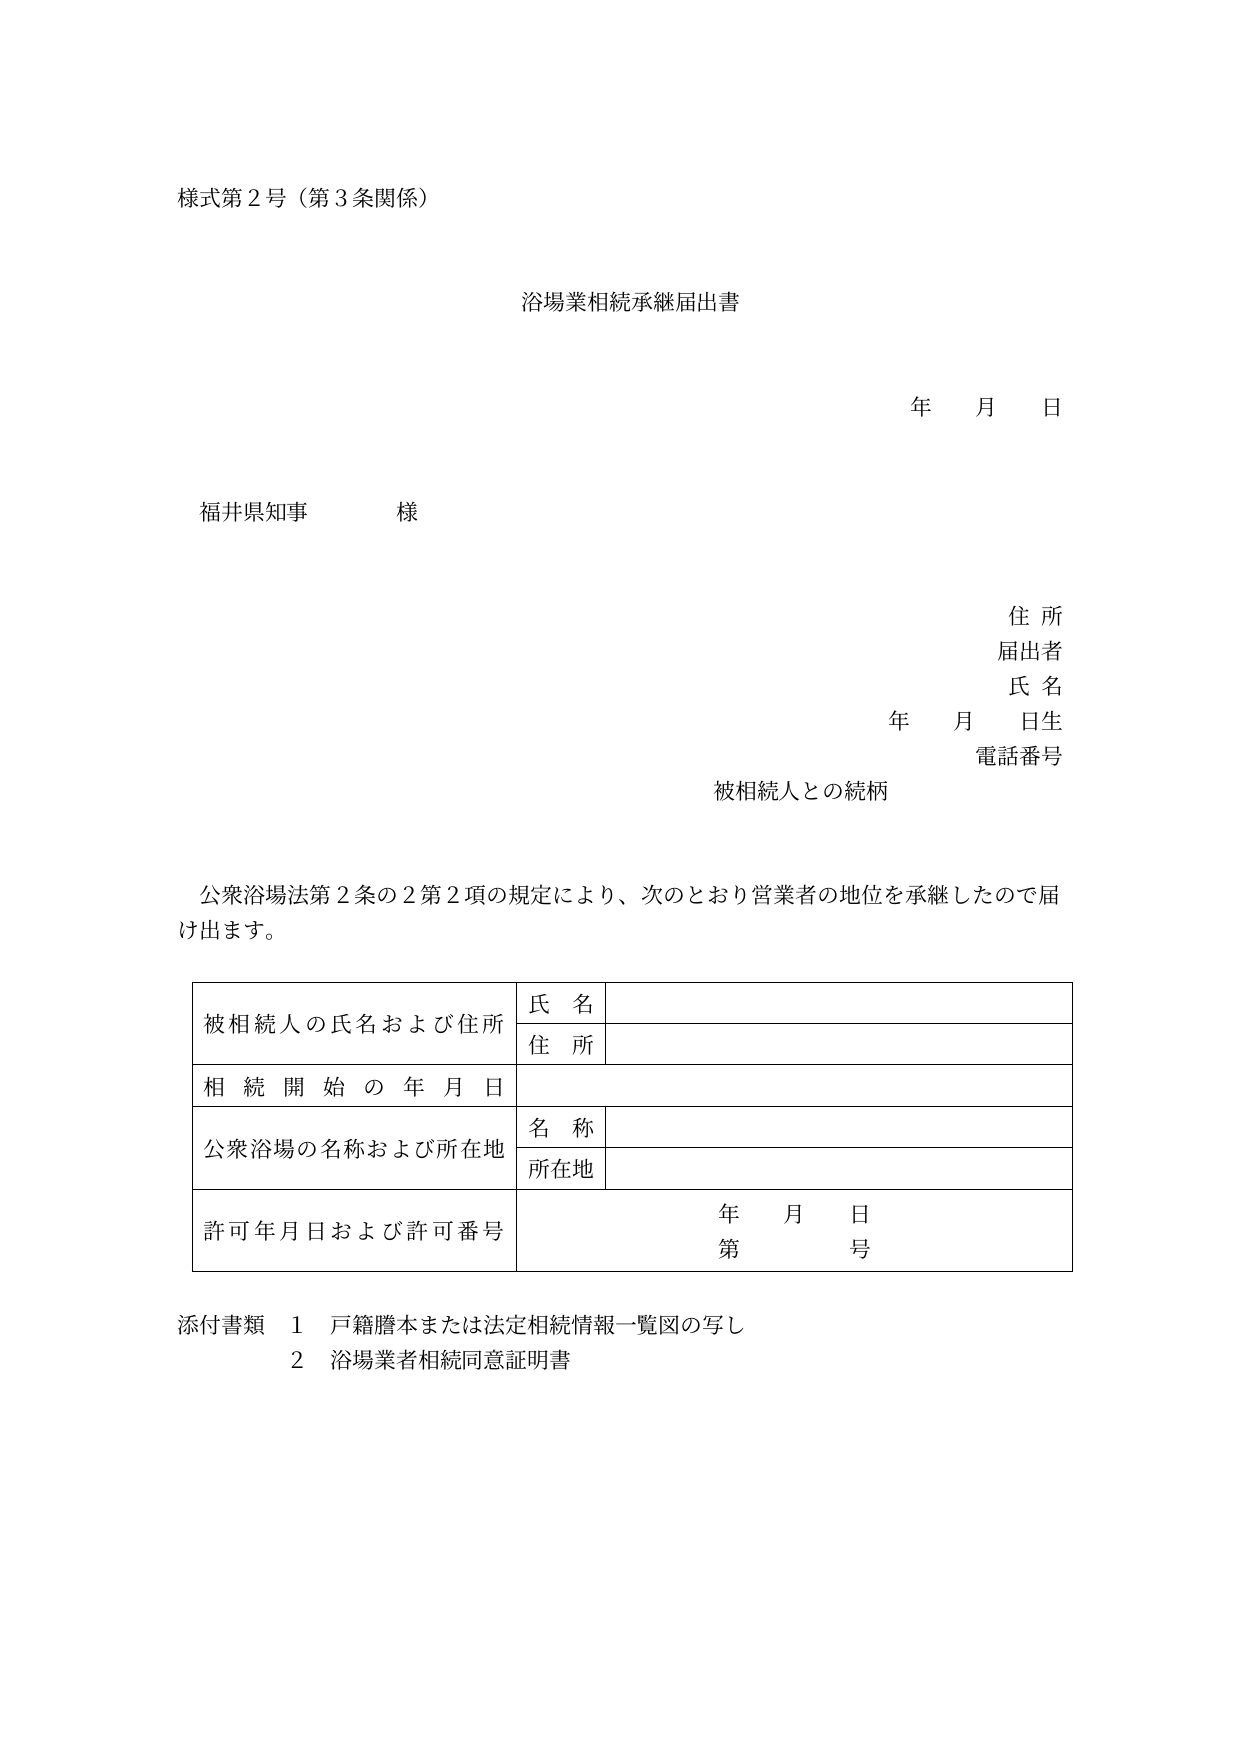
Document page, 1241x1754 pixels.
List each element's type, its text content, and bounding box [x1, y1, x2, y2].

table_cell 公衆浴場の名称および所在地 [193, 1107, 516, 1188]
text 福井県知事 様 [177, 493, 1063, 528]
text 年 月 日生 [177, 702, 1063, 737]
text 浴場業相続承継届出書 [199, 284, 1063, 319]
text 届出者 [177, 633, 1063, 668]
text 氏名 [177, 668, 1063, 702]
text 電話番号 [177, 737, 1063, 772]
text 年 月 日 [177, 388, 1063, 423]
table_header [606, 983, 1072, 1023]
table_cell 年 月 日 第 号 [517, 1190, 1072, 1271]
table_cell [606, 1148, 1072, 1188]
table_cell 所在地 [517, 1148, 605, 1188]
text 添付書類 １ 戸籍謄本または法定相続情報一覧図の写し [177, 1307, 1063, 1342]
table_cell 相続開始の年月日 [193, 1065, 516, 1106]
text 公衆浴場法第２条の２第２項の規定により、次のとおり営業者の地位を承継したので届け出ます。 [177, 877, 1063, 947]
text ２ 浴場業者相続同意証明書 [177, 1342, 1063, 1377]
text 様式第２号（第３条関係） [177, 179, 1063, 214]
table_header 氏名 [517, 983, 605, 1023]
text 住所 [177, 598, 1063, 633]
table_cell 許可年月日および許可番号 [193, 1190, 516, 1271]
table_header 被相続人の氏名および住所 [193, 983, 516, 1064]
table_cell [606, 1107, 1072, 1147]
table_cell [517, 1065, 1072, 1106]
text 被相続人との続柄 [177, 772, 976, 807]
table_cell [606, 1024, 1072, 1064]
table_cell 名称 [517, 1107, 605, 1147]
table_cell 住所 [517, 1024, 605, 1064]
